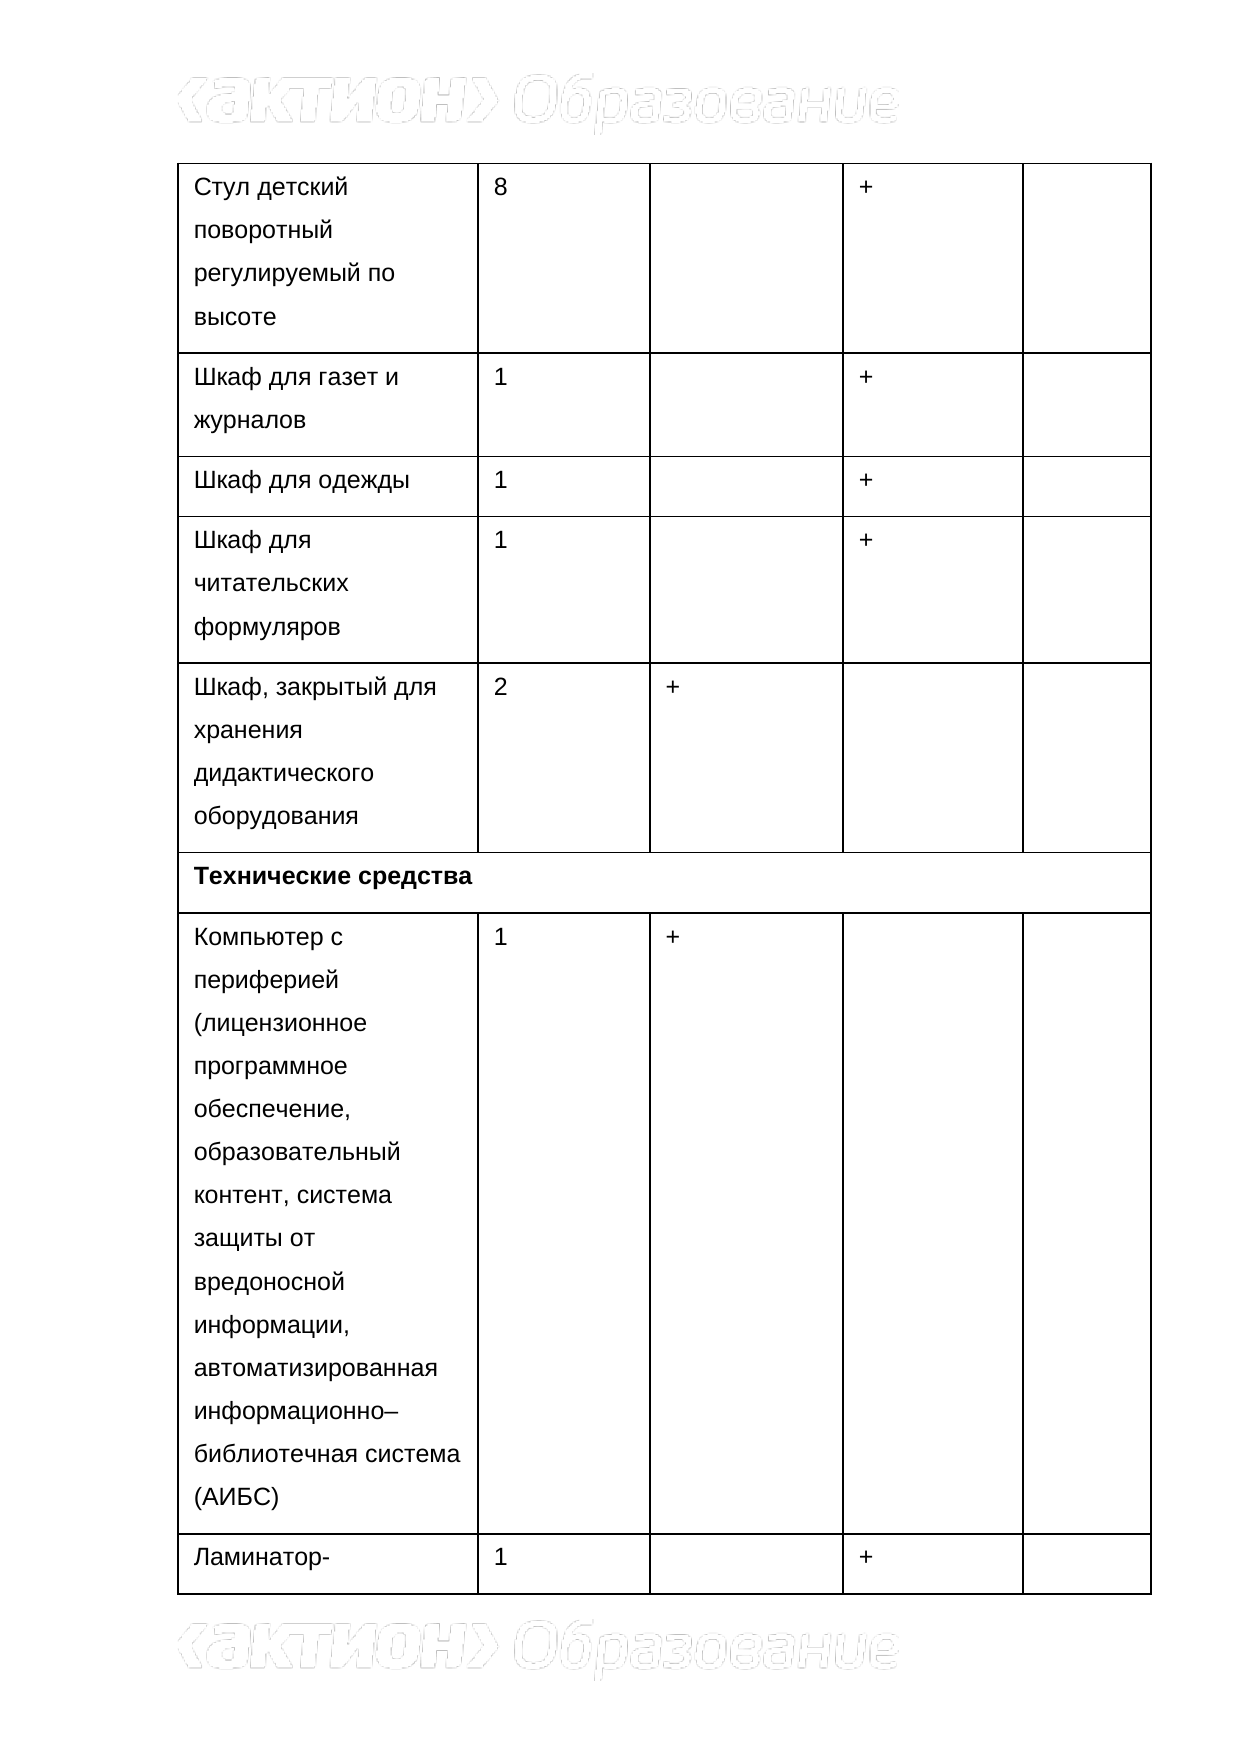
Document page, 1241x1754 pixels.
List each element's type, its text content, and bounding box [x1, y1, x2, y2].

table_cell Шкаф для читательских формуляров [179, 517, 477, 662]
table_cell 1 [479, 457, 649, 516]
table_cell + [844, 517, 1022, 662]
table_cell Стул детский поворотный регулируемый по высоте [179, 164, 477, 352]
table_cell [651, 354, 842, 456]
table_cell [651, 517, 842, 662]
table_cell [1024, 1535, 1150, 1593]
table_cell Шкаф, закрытый для хранения дидактического оборудования [179, 664, 477, 852]
table_cell 1 [479, 1535, 649, 1593]
table_cell 2 [479, 664, 649, 852]
table_cell 1 [479, 914, 649, 1533]
table_cell + [844, 457, 1022, 516]
table_cell 1 [479, 354, 649, 456]
picture [177, 1619, 899, 1681]
table_cell [1024, 164, 1150, 352]
table_cell 1 [479, 517, 649, 662]
table_cell Шкаф для одежды [179, 457, 477, 516]
table_cell + [844, 1535, 1022, 1593]
table_cell [844, 914, 1022, 1533]
table_cell [651, 457, 842, 516]
table_cell [1024, 517, 1150, 662]
table_cell + [844, 164, 1022, 352]
table_cell [844, 664, 1022, 852]
table_cell [1024, 914, 1150, 1533]
table_cell + [651, 664, 842, 852]
table_cell [1024, 664, 1150, 852]
table_cell + [651, 914, 842, 1533]
table_cell [1024, 457, 1150, 516]
picture [177, 73, 899, 135]
table_cell + [844, 354, 1022, 456]
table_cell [179, 1535, 477, 1593]
table_cell Технические средства [179, 853, 1150, 912]
table_cell [651, 164, 842, 352]
table_cell [651, 1535, 842, 1593]
table_cell 8 [479, 164, 649, 352]
table_cell Компьютер с периферией (лицензионное программное обеспечение, образовательный контент, система защиты от вредоносной информации, автоматизированная информационно–библиотечная система (АИБС) [179, 914, 477, 1533]
table_cell Шкаф для газет и журналов [179, 354, 477, 456]
table_cell [1024, 354, 1150, 456]
